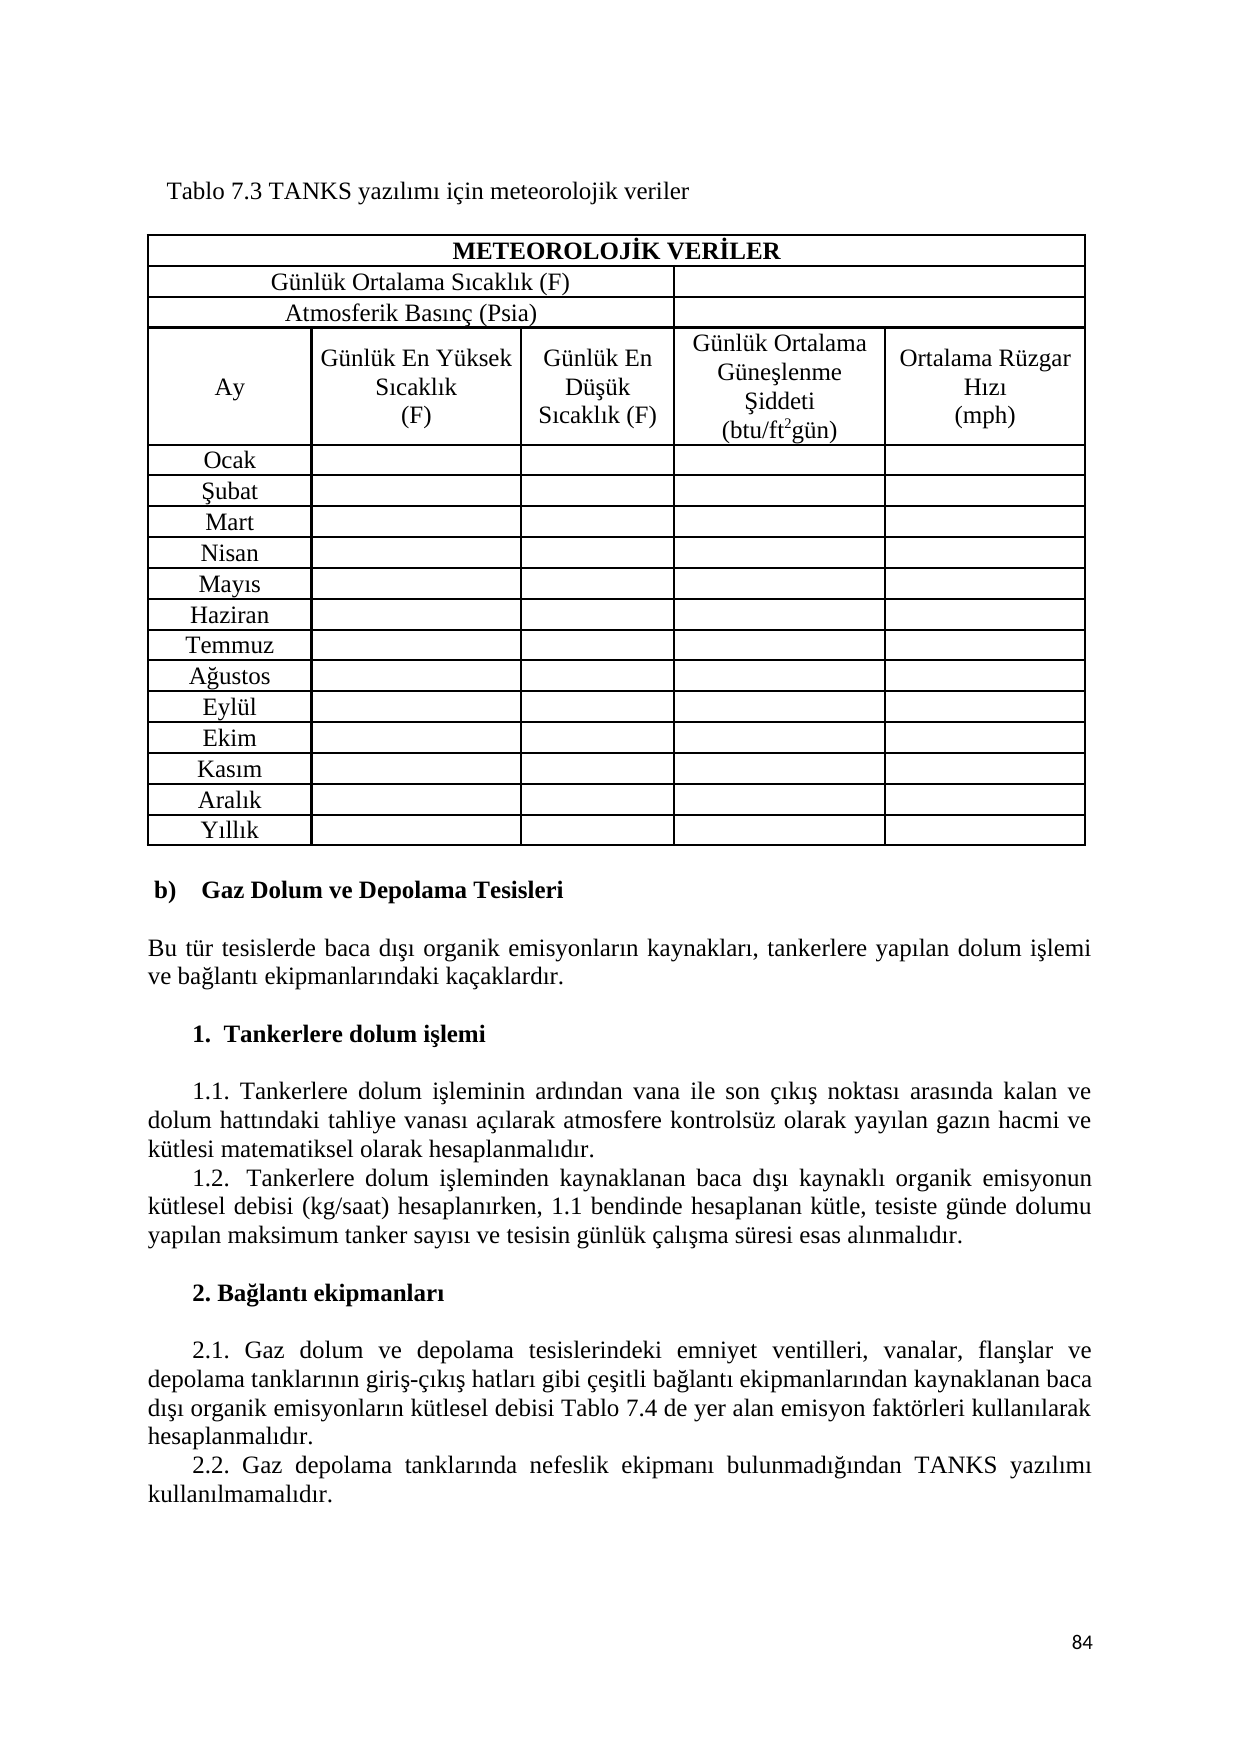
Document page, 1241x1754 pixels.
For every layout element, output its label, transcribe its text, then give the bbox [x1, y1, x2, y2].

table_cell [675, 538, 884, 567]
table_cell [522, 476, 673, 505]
text Tablo 7.3 TANKS yazılımı için meteorolojik veriler [148, 176, 1093, 205]
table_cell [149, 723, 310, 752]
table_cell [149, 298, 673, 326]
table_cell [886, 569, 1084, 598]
text 2.2. Gaz depolama tanklarında nefeslik ekipmanı bulunmadığından TANKS yazılımı kullanılmamalıdır. [148, 1450, 1093, 1508]
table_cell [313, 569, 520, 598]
text Bu tür tesislerde baca dışı organik emisyonların kaynakları, tankerlere yapılan dolum işlemi ve bağlantı ekipmanlarındaki kaçaklardır. [148, 933, 1093, 990]
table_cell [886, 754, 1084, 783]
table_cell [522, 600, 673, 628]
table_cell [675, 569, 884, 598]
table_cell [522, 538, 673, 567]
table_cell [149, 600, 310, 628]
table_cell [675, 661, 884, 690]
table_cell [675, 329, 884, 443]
text 2. Bağlantı ekipmanları [148, 1278, 1093, 1306]
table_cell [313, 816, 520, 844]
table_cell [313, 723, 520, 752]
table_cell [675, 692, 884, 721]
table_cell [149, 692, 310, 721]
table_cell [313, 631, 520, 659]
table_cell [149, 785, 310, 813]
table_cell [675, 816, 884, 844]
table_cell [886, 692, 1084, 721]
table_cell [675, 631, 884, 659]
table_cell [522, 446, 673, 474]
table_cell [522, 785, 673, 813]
text b) Gaz Dolum ve Depolama Tesisleri [148, 875, 1093, 904]
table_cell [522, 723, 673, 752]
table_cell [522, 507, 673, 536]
text 2.1. Gaz dolum ve depolama tesislerindeki emniyet ventilleri, vanalar, flanşlar ve depolama tanklarının giriş-çıkış hatları gibi çeşitli bağlantı ekipmanlarından kaynaklanan baca dışı organik emisyonların kütlesel debisi Tablo 7.4 de yer alan emisyon faktörleri kullanılarak hesaplanmalıdır. [148, 1335, 1093, 1450]
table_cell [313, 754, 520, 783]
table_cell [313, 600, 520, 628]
text 1.2. Tankerlere dolum işleminden kaynaklanan baca dışı kaynaklı organik emisyonun kütlesel debisi (kg/saat) hesaplanırken, 1.1 bendinde hesaplanan kütle, tesiste günde dolumu yapılan maksimum tanker sayısı ve tesisin günlük çalışma süresi esas alınmalıdır. [148, 1163, 1093, 1249]
text 1.1. Tankerlere dolum işleminin ardından vana ile son çıkış noktası arasında kalan ve dolum hattındaki tahliye vanası açılarak atmosfere kontrolsüz olarak yayılan gazın hacmi ve kütlesi matematiksel olarak hesaplanmalıdır. [148, 1076, 1093, 1163]
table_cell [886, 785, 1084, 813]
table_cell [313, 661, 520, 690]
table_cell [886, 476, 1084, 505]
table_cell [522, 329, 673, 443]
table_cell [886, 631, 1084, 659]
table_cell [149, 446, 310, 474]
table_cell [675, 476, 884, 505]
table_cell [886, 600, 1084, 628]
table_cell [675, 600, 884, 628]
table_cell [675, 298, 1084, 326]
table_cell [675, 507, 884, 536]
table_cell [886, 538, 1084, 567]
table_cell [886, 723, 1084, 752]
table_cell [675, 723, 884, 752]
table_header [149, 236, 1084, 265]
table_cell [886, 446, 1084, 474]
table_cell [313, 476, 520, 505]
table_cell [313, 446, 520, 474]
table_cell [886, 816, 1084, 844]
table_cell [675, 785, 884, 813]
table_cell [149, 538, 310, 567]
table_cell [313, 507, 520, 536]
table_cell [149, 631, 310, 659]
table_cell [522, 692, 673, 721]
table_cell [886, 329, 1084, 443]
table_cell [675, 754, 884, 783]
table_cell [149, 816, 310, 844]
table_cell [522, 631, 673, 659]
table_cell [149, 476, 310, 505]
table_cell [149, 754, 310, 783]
text 1. Tankerlere dolum işlemi [192, 1019, 1093, 1048]
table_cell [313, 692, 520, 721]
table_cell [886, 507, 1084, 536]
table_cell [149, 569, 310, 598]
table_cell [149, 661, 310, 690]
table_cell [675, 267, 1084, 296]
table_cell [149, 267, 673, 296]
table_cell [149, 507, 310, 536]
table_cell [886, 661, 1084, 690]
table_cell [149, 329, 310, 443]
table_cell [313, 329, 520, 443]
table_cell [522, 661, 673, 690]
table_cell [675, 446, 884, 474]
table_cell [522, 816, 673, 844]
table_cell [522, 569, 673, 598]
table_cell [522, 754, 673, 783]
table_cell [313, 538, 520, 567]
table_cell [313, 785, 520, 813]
